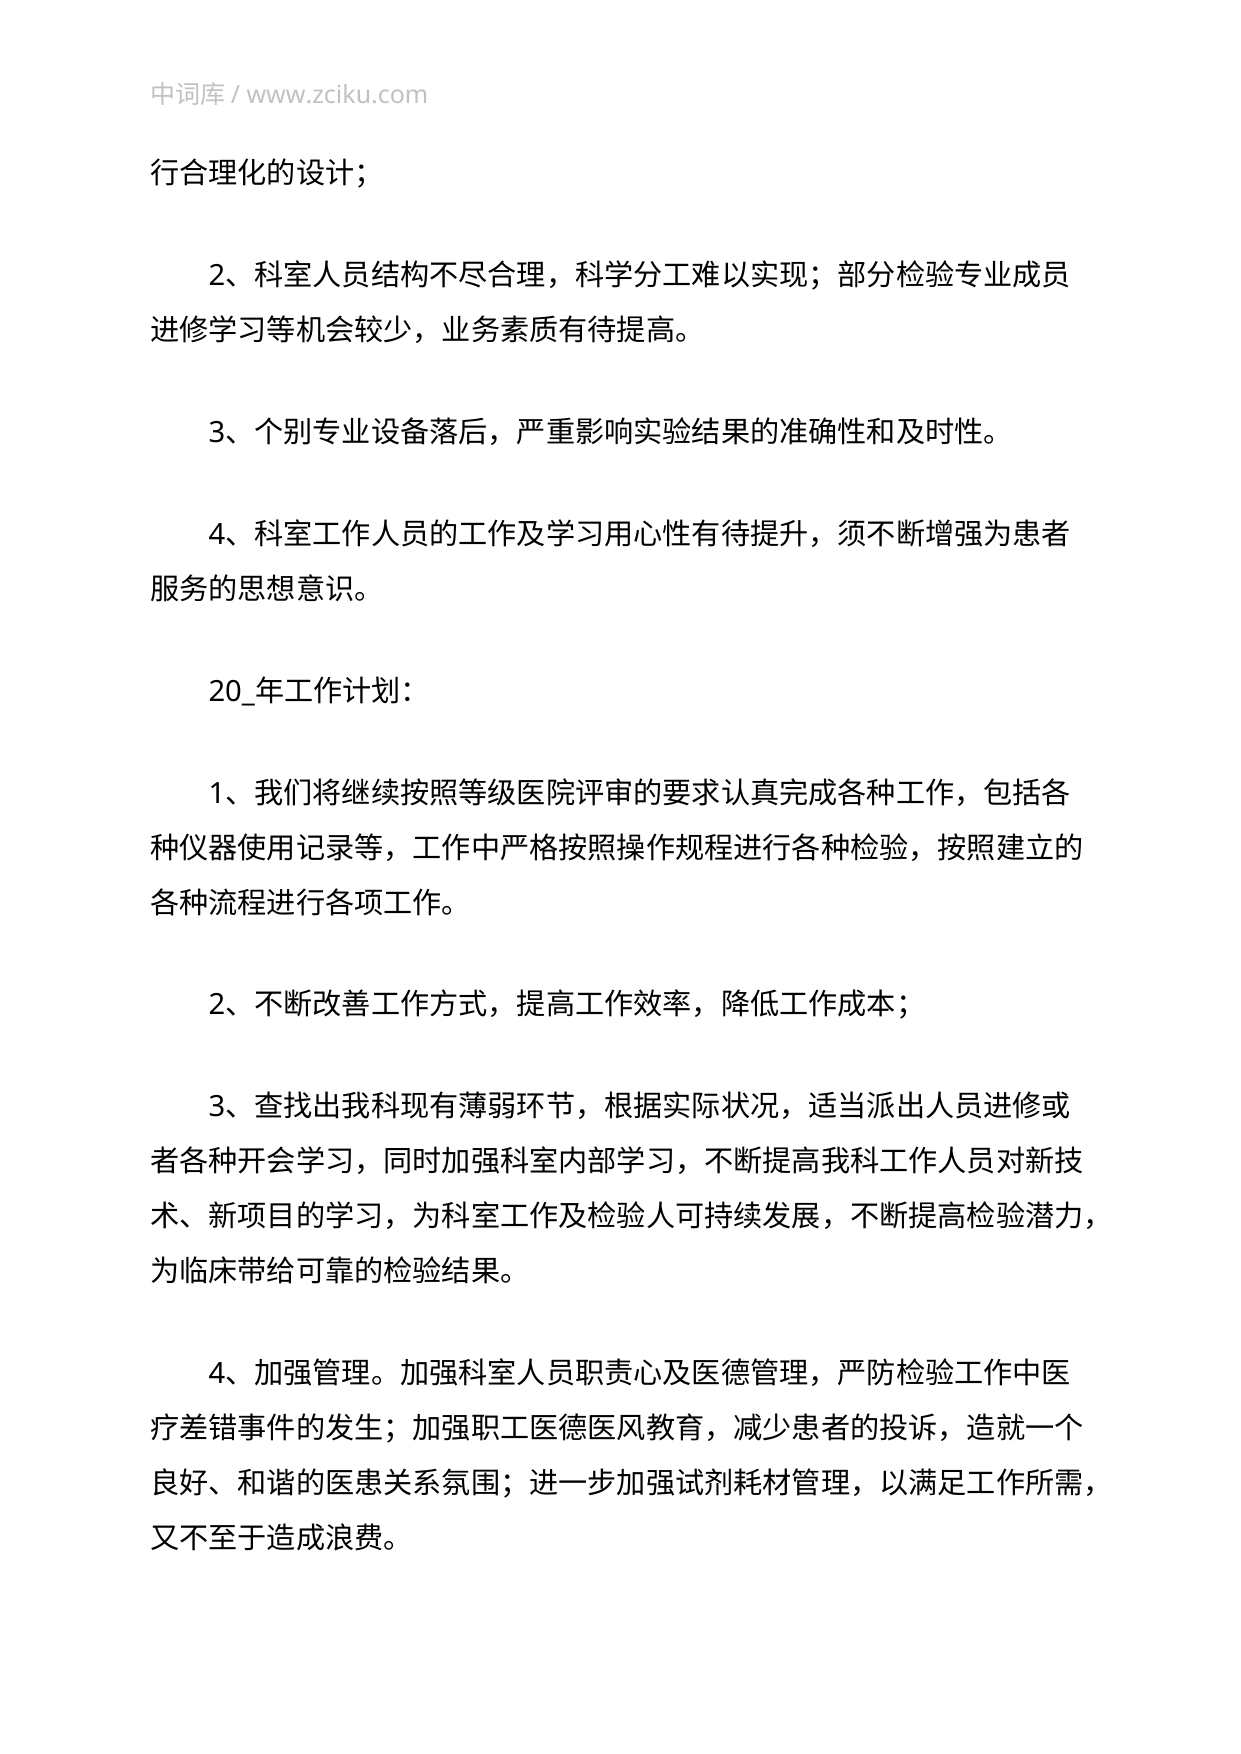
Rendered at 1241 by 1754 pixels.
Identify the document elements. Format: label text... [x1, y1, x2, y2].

text 4、科室工作人员的工作及学习用心性有待提升，须不断增强为患者服务的思想意识。 [150, 511, 1090, 608]
text 3、查找出我科现有薄弱环节，根据实际状况，适当派出人员进修或者各种开会学习，同时加强科室内部学习，不断提高我科工作人员对新技术、新项目的学习，为科室工作及检验人可持续发展，不断提高检验潜力，为临床带给可靠的检验结果。 [150, 1083, 1090, 1290]
text 3、个别专业设备落后，严重影响实验结果的准确性和及时性。 [150, 408, 1090, 451]
text 2、不断改善工作方式，提高工作效率，降低工作成本； [150, 981, 1090, 1023]
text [150, 150, 1090, 192]
text 2、科室人员结构不尽合理，科学分工难以实现；部分检验专业成员进修学习等机会较少，业务素质有待提高。 [150, 252, 1090, 349]
text 20_年工作计划： [150, 667, 1090, 710]
text 1、我们将继续按照等级医院评审的要求认真完成各种工作，包括各种仪器使用记录等，工作中严格按照操作规程进行各种检验，按照建立的各种流程进行各项工作。 [150, 769, 1090, 921]
text 4、加强管理。加强科室人员职责心及医德管理，严防检验工作中医疗差错事件的发生；加强职工医德医风教育，减少患者的投诉，造就一个良好、和谐的医患关系氛围；进一步加强试剂耗材管理，以满足工作所需，又不至于造成浪费。 [150, 1349, 1090, 1557]
